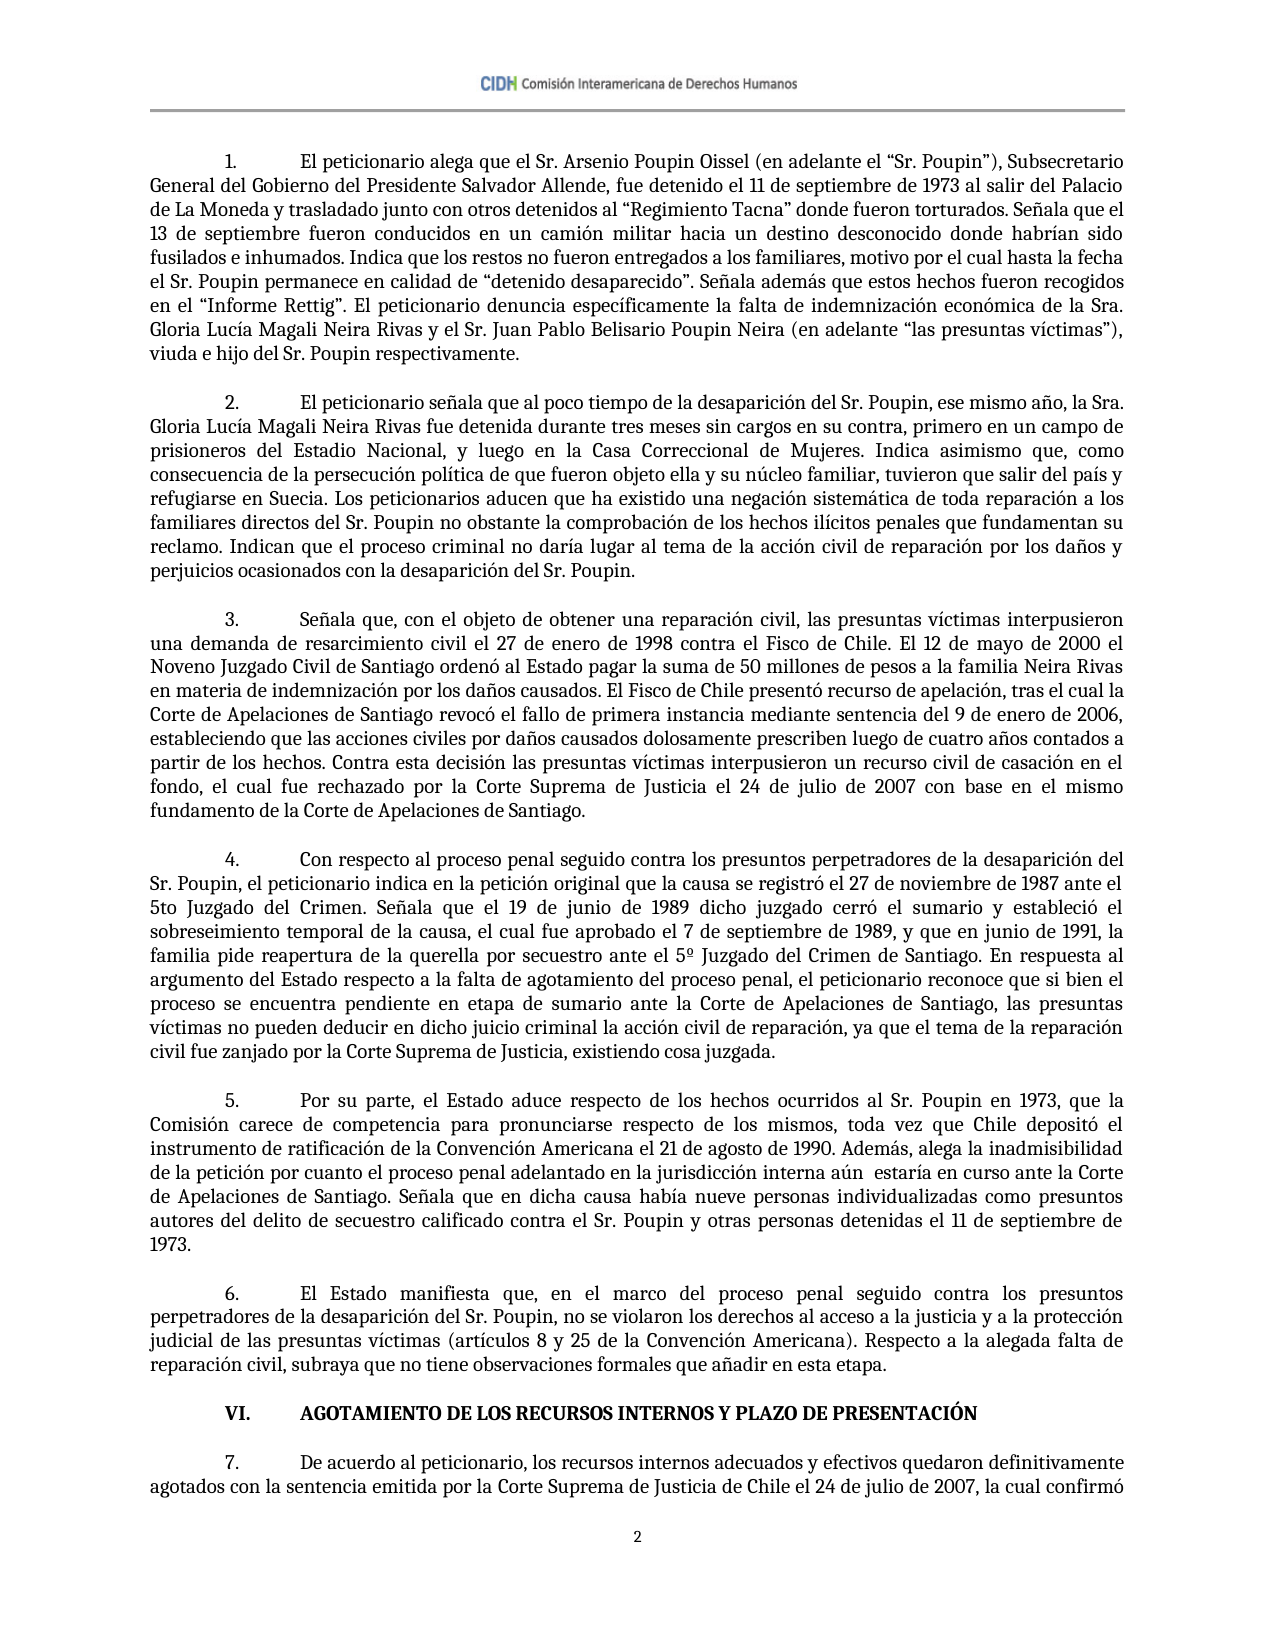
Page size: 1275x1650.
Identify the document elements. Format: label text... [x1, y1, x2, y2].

text VI. AGOTAMIENTO DE LOS RECURSOS INTERNOS Y PLAZO DE PRESENTACIÓN [150, 1402, 1125, 1426]
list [150, 1451, 1125, 1499]
list Con respecto al proceso penal seguido contra los presuntos perpetradores de la desaparición del Sr. Poupin, el peticionario indica en la petición original que la causa se registró el 27 de noviembre de 1987 ante el 5to Juzgado del Crimen. Señala que el 19 de junio de 1989 dicho juzgado cerró el sumario y estableció el sobreseimiento temporal de la causa, el cual fue aprobado el 7 de septiembre de 1989, y que en junio de 1991, la familia pide reapertura de la querella por secuestro ante el 5º Juzgado del Crimen de Santiago. En respuesta al argumento del Estado respecto a la falta de agotamiento del proceso penal, el peticionario reconoce que si bien el proceso se encuentra pendiente en etapa de sumario ante la Corte de Apelaciones de Santiago, las presuntas víctimas no pueden deducir en dicho juicio criminal la acción civil de reparación, ya que el tema de la reparación civil fue zanjado por la Corte Suprema de Justicia, existiendo cosa juzgada. [150, 848, 1125, 1063]
list Señala que, con el objeto de obtener una reparación civil, las presuntas víctimas interpusieron una demanda de resarcimiento civil el 27 de enero de 1998 contra el Fisco de Chile. El 12 de mayo de 2000 el Noveno Juzgado Civil de Santiago ordenó al Estado pagar la suma de 50 millones de pesos a la familia Neira Rivas en materia de indemnización por los daños causados. El Fisco de Chile presentó recurso de apelación, tras el cual la Corte de Apelaciones de Santiago revocó el fallo de primera instancia mediante sentencia del 9 de enero de 2006, estableciendo que las acciones civiles por daños causados dolosamente prescriben luego de cuatro años contados a partir de los hechos. Contra esta decisión las presuntas víctimas interpusieron un recurso civil de casación en el fondo, el cual fue rechazado por la Corte Suprema de Justicia el 24 de julio de 2007 con base en el mismo fundamento de la Corte de Apelaciones de Santiago. [150, 607, 1125, 823]
list El peticionario alega que el Sr. Arsenio Poupin Oissel (en adelante el “Sr. Poupin”), Subsecretario General del Gobierno del Presidente Salvador Allende, fue detenido el 11 de septiembre de 1973 al salir del Palacio de La Moneda y trasladado junto con otros detenidos al “Regimiento Tacna” donde fueron torturados. Señala que el 13 de septiembre fueron conducidos en un camión militar hacia un destino desconocido donde habrían sido fusilados e inhumados. Indica que los restos no fueron entregados a los familiares, motivo por el cual hasta la fecha el Sr. Poupin permanece en calidad de “detenido desaparecido”. Señala además que estos hechos fueron recogidos en el “Informe Rettig”. El peticionario denuncia específicamente la falta de indemnización económica de la Sra. Gloria Lucía Magali Neira Rivas y el Sr. Juan Pablo Belisario Poupin Neira (en adelante “las presuntas víctimas”), viuda e hijo del Sr. Poupin respectivamente. [150, 150, 1125, 366]
list El Estado manifiesta que, en el marco del proceso penal seguido contra los presuntos perpetradores de la desaparición del Sr. Poupin, no se violaron los derechos al acceso a la justicia y a la protección judicial de las presuntas víctimas (artículos 8 y 25 de la Convención Americana). Respecto a la alegada falta de reparación civil, subraya que no tiene observaciones formales que añadir en esta etapa. [150, 1281, 1125, 1377]
list Por su parte, el Estado aduce respecto de los hechos ocurridos al Sr. Poupin en 1973, que la Comisión carece de competencia para pronunciarse respecto de los mismos, toda vez que Chile depositó el instrumento de ratificación de la Convención Americana el 21 de agosto de 1990. Además, alega la inadmisibilidad de la petición por cuanto el proceso penal adelantado en la jurisdicción interna aún estaría en curso ante la Corte de Apelaciones de Santiago. Señala que en dicha causa había nueve personas individualizadas como presuntos autores del delito de secuestro calificado contra el Sr. Poupin y otras personas detenidas el 11 de septiembre de 1973. [150, 1088, 1125, 1256]
picture [475, 75, 800, 93]
list El peticionario señala que al poco tiempo de la desaparición del Sr. Poupin, ese mismo año, la Sra. Gloria Lucía Magali Neira Rivas fue detenida durante tres meses sin cargos en su contra, primero en un campo de prisioneros del Estadio Nacional, y luego en la Casa Correccional de Mujeres. Indica asimismo que, como consecuencia de la persecución política de que fueron objeto ella y su núcleo familiar, tuvieron que salir del país y refugiarse en Suecia. Los peticionarios aducen que ha existido una negación sistemática de toda reparación a los familiares directos del Sr. Poupin no obstante la comprobación de los hechos ilícitos penales que fundamentan su reclamo. Indican que el proceso criminal no daría lugar al tema de la acción civil de reparación por los daños y perjuicios ocasionados con la desaparición del Sr. Poupin. [150, 391, 1125, 582]
